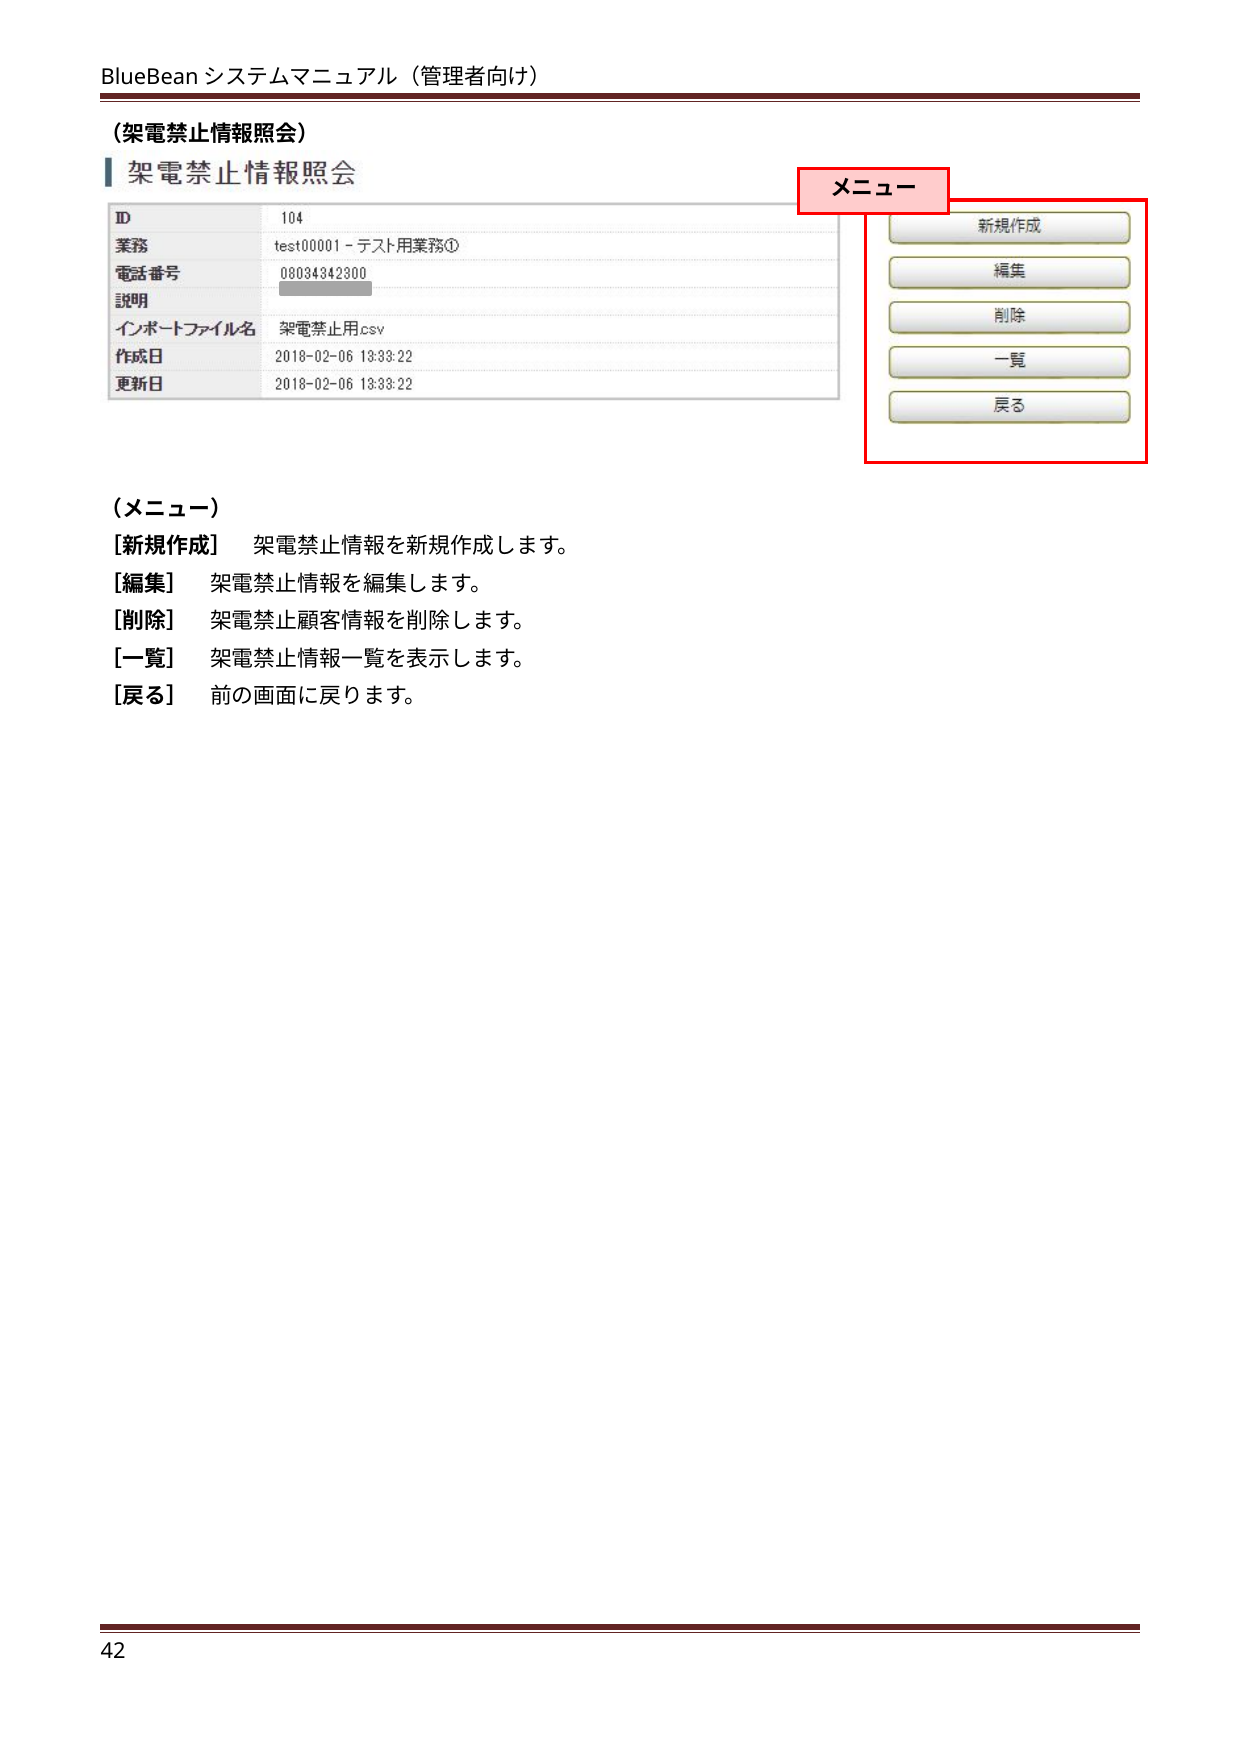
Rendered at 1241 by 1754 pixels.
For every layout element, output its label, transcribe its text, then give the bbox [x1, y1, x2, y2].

text ［編集］ 架電禁止情報を編集します。 [100, 563, 1140, 601]
picture [867, 202, 1140, 453]
picture [100, 150, 1140, 453]
text （メニュー） [100, 488, 1140, 526]
text ［新規作成］ 架電禁止情報を新規作成します。 [100, 526, 1140, 563]
text （架電禁止情報照会） [100, 113, 1140, 150]
text ［戻る］ 前の画面に戻ります。 [100, 676, 1140, 713]
text ［一覧］ 架電禁止情報一覧を表示します。 [100, 638, 1140, 676]
text ［削除］ 架電禁止顧客情報を削除します。 [100, 601, 1140, 638]
